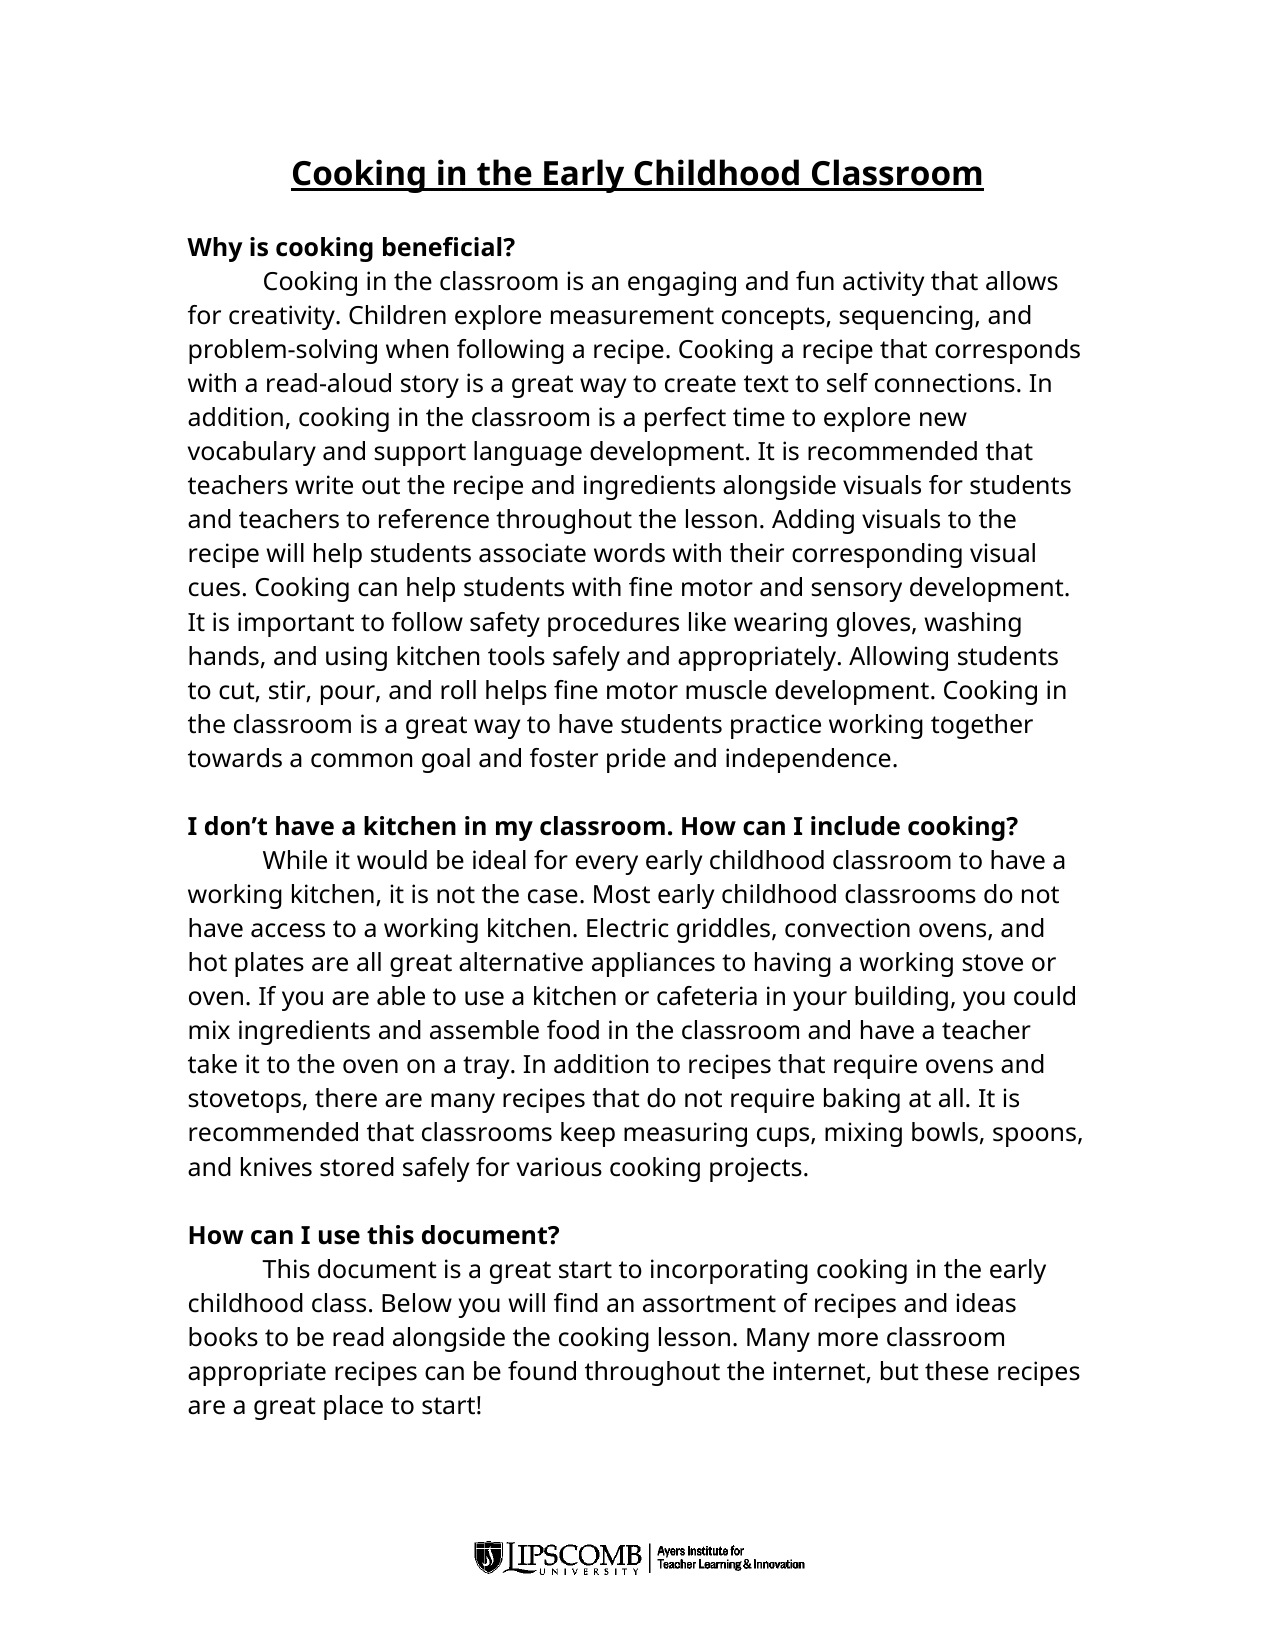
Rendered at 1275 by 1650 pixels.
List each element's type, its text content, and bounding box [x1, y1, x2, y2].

text This document is a great start to incorporating cooking in the early childhood class. Below you will find an assortment of recipes and ideas books to be read alongside the cooking lesson. Many more classroom appropriate recipes can be found throughout the internet, but these recipes are a great place to start! [187, 1251, 1087, 1422]
text Cooking in the Early Childhood Classroom [187, 150, 1087, 195]
text Why is cooking beneficial? [187, 229, 1087, 263]
text I don’t have a kitchen in my classroom. How can I include cooking? [187, 808, 1087, 843]
text Cooking in the classroom is an engaging and fun activity that allows for creativity. Children explore measurement concepts, sequencing, and problem-solving when following a recipe. Cooking a recipe that corresponds with a read-aloud story is a great way to create text to self connections. In addition, cooking in the classroom is a perfect time to explore new vocabulary and support language development. It is recommended that teachers write out the recipe and ingredients alongside visuals for students and teachers to reference throughout the lesson. Adding visuals to the recipe will help students associate words with their corresponding visual cues. Cooking can help students with fine motor and sensory development. It is important to follow safety procedures like wearing gloves, washing hands, and using kitchen tools safely and appropriately. Allowing students to cut, stir, pour, and roll helps fine motor muscle development. Cooking in the classroom is a great way to have students practice working together towards a common goal and foster pride and independence. [187, 263, 1087, 774]
text How can I use this document? [187, 1217, 1087, 1251]
text While it would be ideal for every early childhood classroom to have a working kitchen, it is not the case. Most early childhood classrooms do not have access to a working kitchen. Electric griddles, convection ovens, and hot plates are all great alternative appliances to having a working stove or oven. If you are able to use a kitchen or cafeteria in your building, you could mix ingredients and assemble food in the classroom and have a teacher take it to the oven on a tray. In addition to recipes that require ovens and stovetops, there are many recipes that do not require baking at all. It is recommended that classrooms keep measuring cups, mixing bowls, spoons, and knives stored safely for various cooking projects. [187, 843, 1087, 1183]
